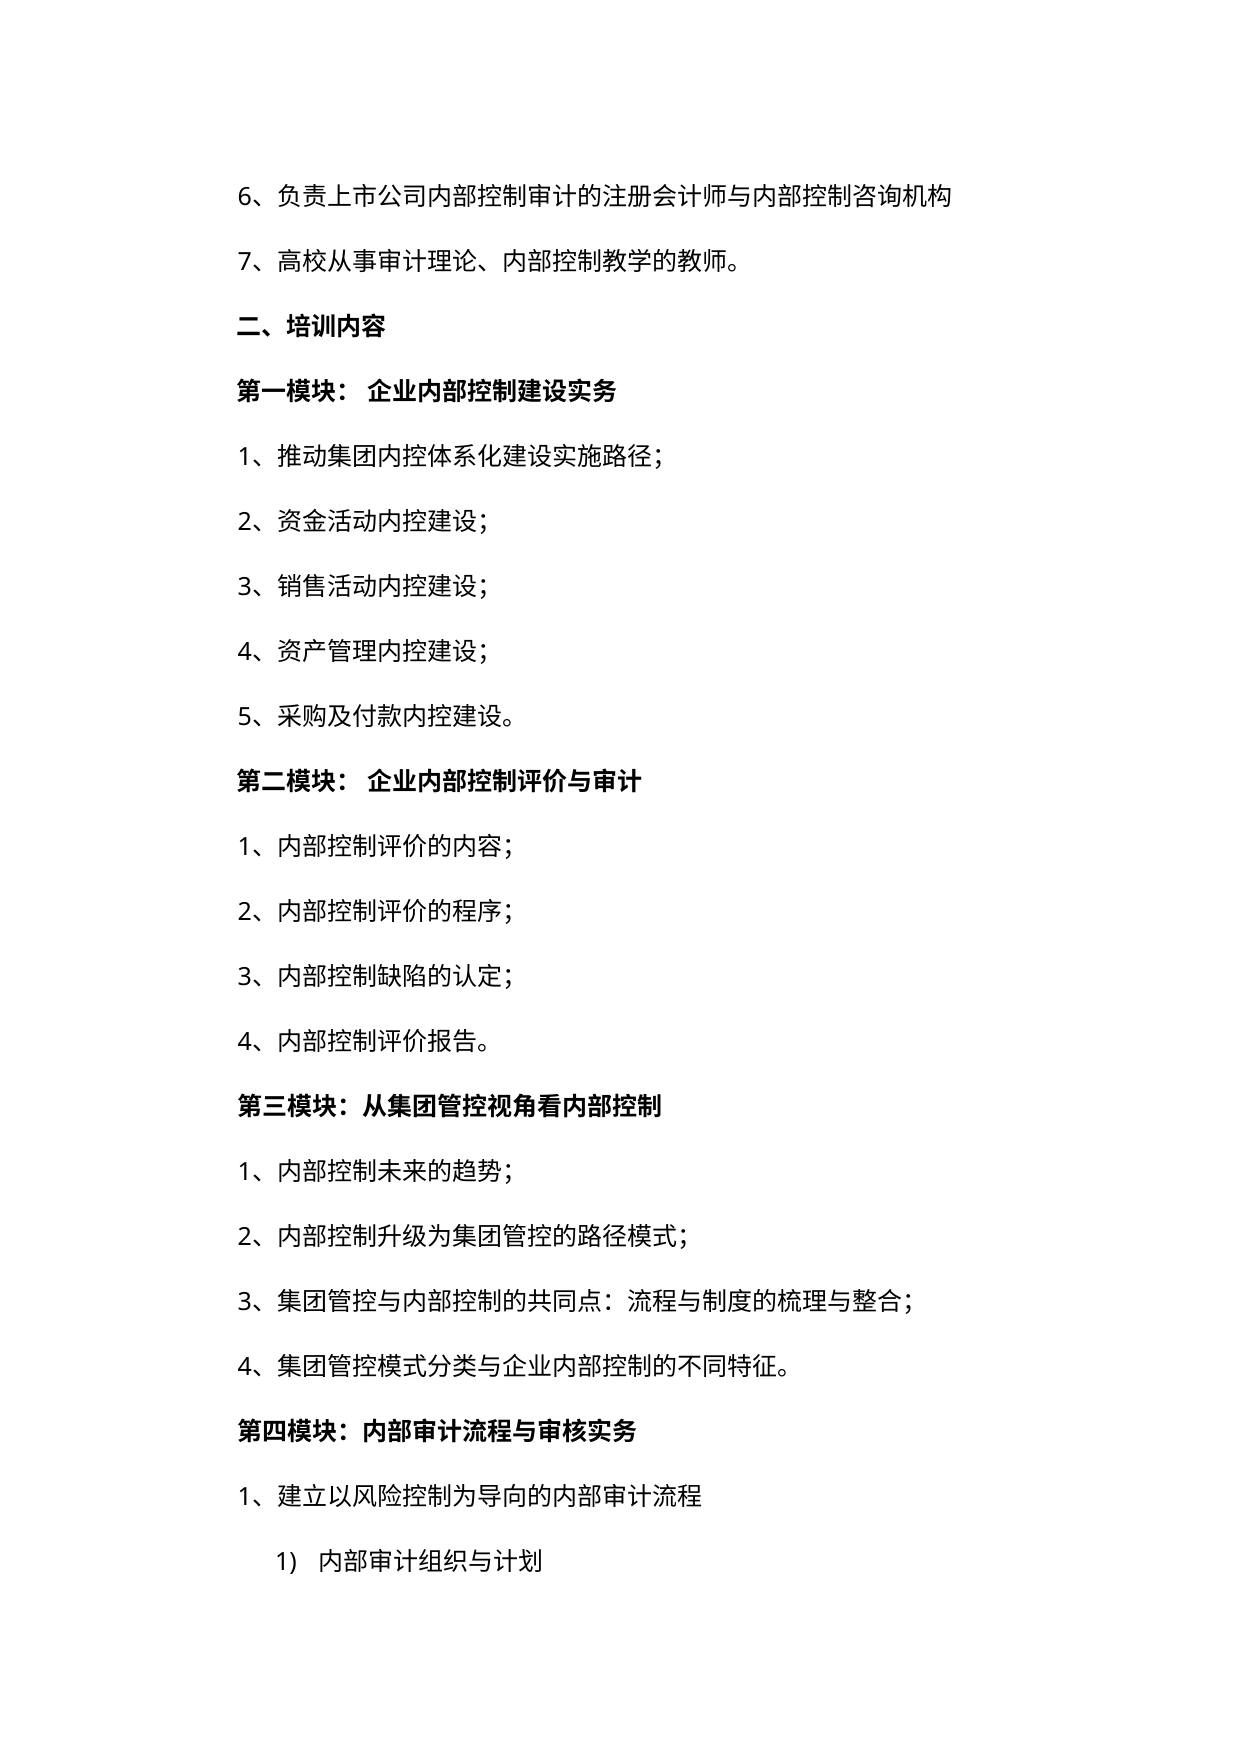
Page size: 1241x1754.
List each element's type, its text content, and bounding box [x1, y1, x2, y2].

text 2、内部控制评价的程序； [187, 877, 1053, 942]
text 2、资金活动内控建设； [187, 487, 1053, 552]
text 3、集团管控与内部控制的共同点：流程与制度的梳理与整合； [187, 1267, 1053, 1332]
text 1、内部控制评价的内容； [187, 812, 1053, 877]
text 3、销售活动内控建设； [187, 552, 1053, 617]
text 4、内部控制评价报告。 [187, 1007, 1053, 1072]
text 1、建立以风险控制为导向的内部审计流程 [187, 1462, 1053, 1527]
list 内部审计组织与计划 [275, 1527, 1053, 1592]
text 2、内部控制升级为集团管控的路径模式； [187, 1202, 1053, 1267]
text 3、内部控制缺陷的认定； [187, 942, 1053, 1007]
text 6、负责上市公司内部控制审计的注册会计师与内部控制咨询机构 [187, 162, 1053, 227]
text 二、培训内容 [187, 292, 1053, 357]
text 7、高校从事审计理论、内部控制教学的教师。 [187, 227, 1053, 292]
text 4、集团管控模式分类与企业内部控制的不同特征。 [187, 1332, 1053, 1397]
text 第四模块：内部审计流程与审核实务 [187, 1397, 1053, 1462]
text 1、内部控制未来的趋势； [187, 1137, 1053, 1202]
text 第三模块：从集团管控视角看内部控制 [187, 1072, 1053, 1137]
text 第一模块： 企业内部控制建设实务 [187, 357, 1053, 422]
text 5、采购及付款内控建设。 [187, 682, 1053, 747]
text 4、资产管理内控建设； [187, 617, 1053, 682]
text 第二模块： 企业内部控制评价与审计 [187, 747, 1053, 812]
text 1、推动集团内控体系化建设实施路径； [187, 422, 1053, 487]
